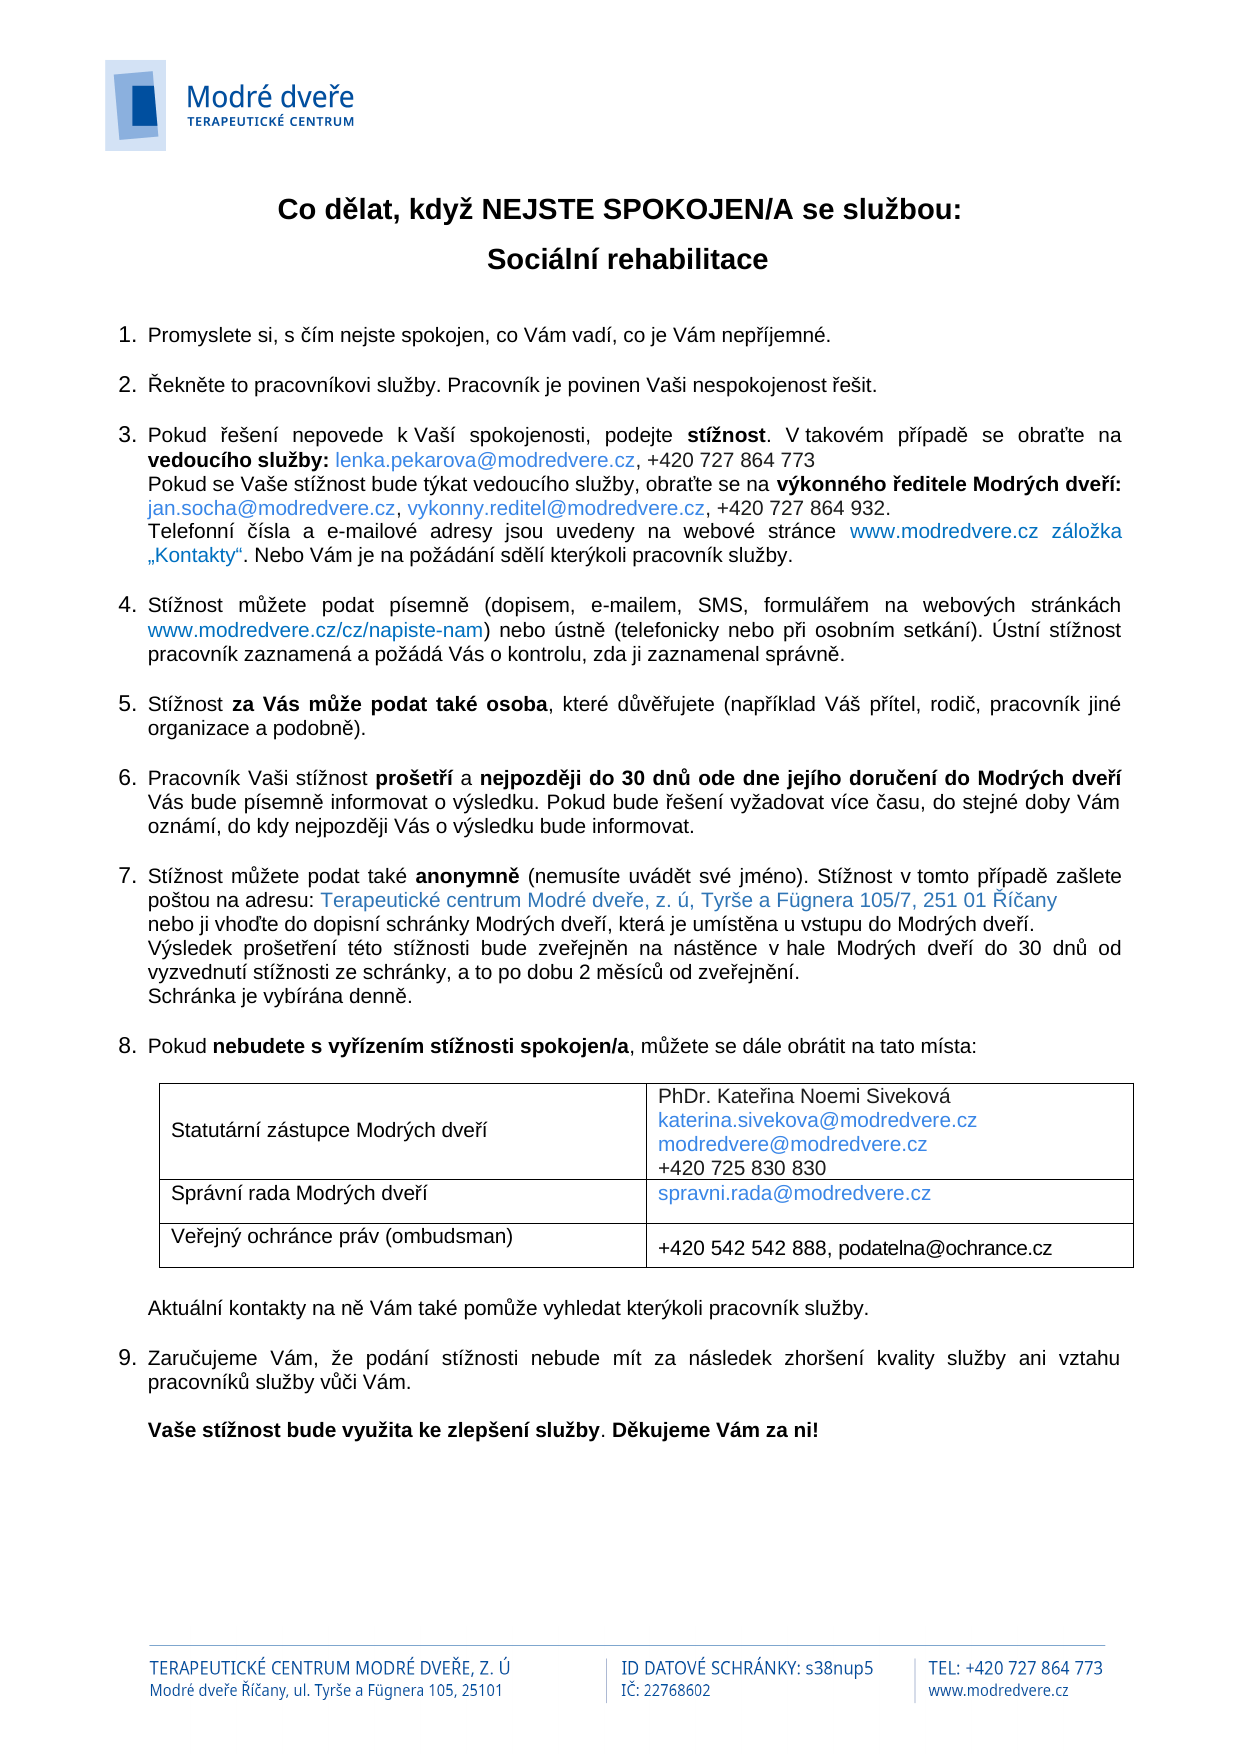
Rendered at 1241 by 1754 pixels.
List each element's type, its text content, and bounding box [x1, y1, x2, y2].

picture [0, 0, 1204, 196]
text Aktuální kontakty na ně Vám také pomůže vyhledat kterýkoli pracovník služby. [148, 1296, 1122, 1320]
text Výsledek prošetření této stížnosti bude zveřejněn na nástěnce v hale Modrých dveří do 30 dnů od vyzvednutí stížnosti ze schránky, a to po dobu 2 měsíců od zveřejnění. [148, 936, 1122, 984]
list Stížnost za Vás může podat také osoba, které důvěřujete (například Váš přítel, rodič, pracovník jiné organizace a podobně). [118, 689, 1122, 740]
text nebo ji vhoďte do dopisní schránky Modrých dveří, která je umístěna u vstupu do Modrých dveří. [148, 912, 1122, 936]
table_cell Správní rada Modrých dveří [160, 1180, 646, 1223]
table_cell +420 542 542 888, podatelna@ochrance.cz [647, 1224, 1133, 1267]
table_header Statutární zástupce Modrých dveří [160, 1084, 646, 1179]
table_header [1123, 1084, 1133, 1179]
picture [145, 1626, 1109, 1754]
text Co dělat, když NEJSTE SPOKOJEN/A se službou: [118, 192, 1122, 226]
text Pokud se Vaše stížnost bude týkat vedoucího služby, obraťte se na výkonného ředitele Modrých dveří: jan.socha@modredvere.cz, vykonny.reditel@modredvere.cz, +420 727 864 932. [148, 471, 1122, 519]
list Promyslete si, s čím nejste spokojen, co Vám vadí, co je Vám nepříjemné. [118, 321, 1122, 347]
list Pokud nebudete s vyřízením stížnosti spokojen/a, můžete se dále obrátit na tato místa: [118, 1032, 1122, 1058]
list Sociální rehabilitace [193, 242, 1122, 276]
text Schránka je vybírána denně. [148, 984, 1122, 1008]
table_cell spravni.rada@modredvere.cz [647, 1180, 1133, 1223]
list Řekněte to pracovníkovi služby. Pracovník je povinen Vaši nespokojenost řešit. [118, 371, 1122, 397]
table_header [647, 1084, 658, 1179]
text Telefonní čísla a e-mailové adresy jsou uvedeny na webové stránce www.modredvere.cz záložka „Kontakty“. Nebo Vám je na požádání sdělí kterýkoli pracovník služby. [148, 519, 1122, 567]
text Vaše stížnost bude využita ke zlepšení služby. Děkujeme Vám za ni! [148, 1418, 1122, 1442]
list Stížnost můžete podat písemně (dopisem, e-mailem, SMS, formulářem na webových stránkách www.modredvere.cz/cz/napiste-nam) nebo ústně (telefonicky nebo při osobním setkání). Ústní stížnost pracovník zaznamená a požádá Vás o kontrolu, zda ji zaznamenal správně. [118, 591, 1122, 666]
list Stížnost můžete podat také anonymně (nemusíte uvádět své jméno). Stížnost v tomto případě zašlete poštou na adresu: Terapeutické centrum Modré dveře, z. ú, Tyrše a Fügnera 105/7, 251 01 Říčany [118, 862, 1122, 912]
list Zaručujeme Vám, že podání stížnosti nebude mít za následek zhoršení kvality služby ani vztahu pracovníků služby vůči Vám. [118, 1344, 1122, 1394]
table_cell Veřejný ochránce práv (ombudsman) [160, 1224, 646, 1267]
list Pokud řešení nepovede k Vaší spokojenosti, podejte stížnost. V takovém případě se obraťte na vedoucího služby: lenka.pekarova@modredvere.cz, +420 727 864 773 [118, 421, 1122, 471]
list Pracovník Vaši stížnost prošetří a nejpozději do 30 dnů ode dne jejího doručení do Modrých dveří Vás bude písemně informovat o výsledku. Pokud bude řešení vyžadovat více času, do stejné doby Vám oznámí, do kdy nejpozději Vás o výsledku bude informovat. [118, 764, 1122, 838]
